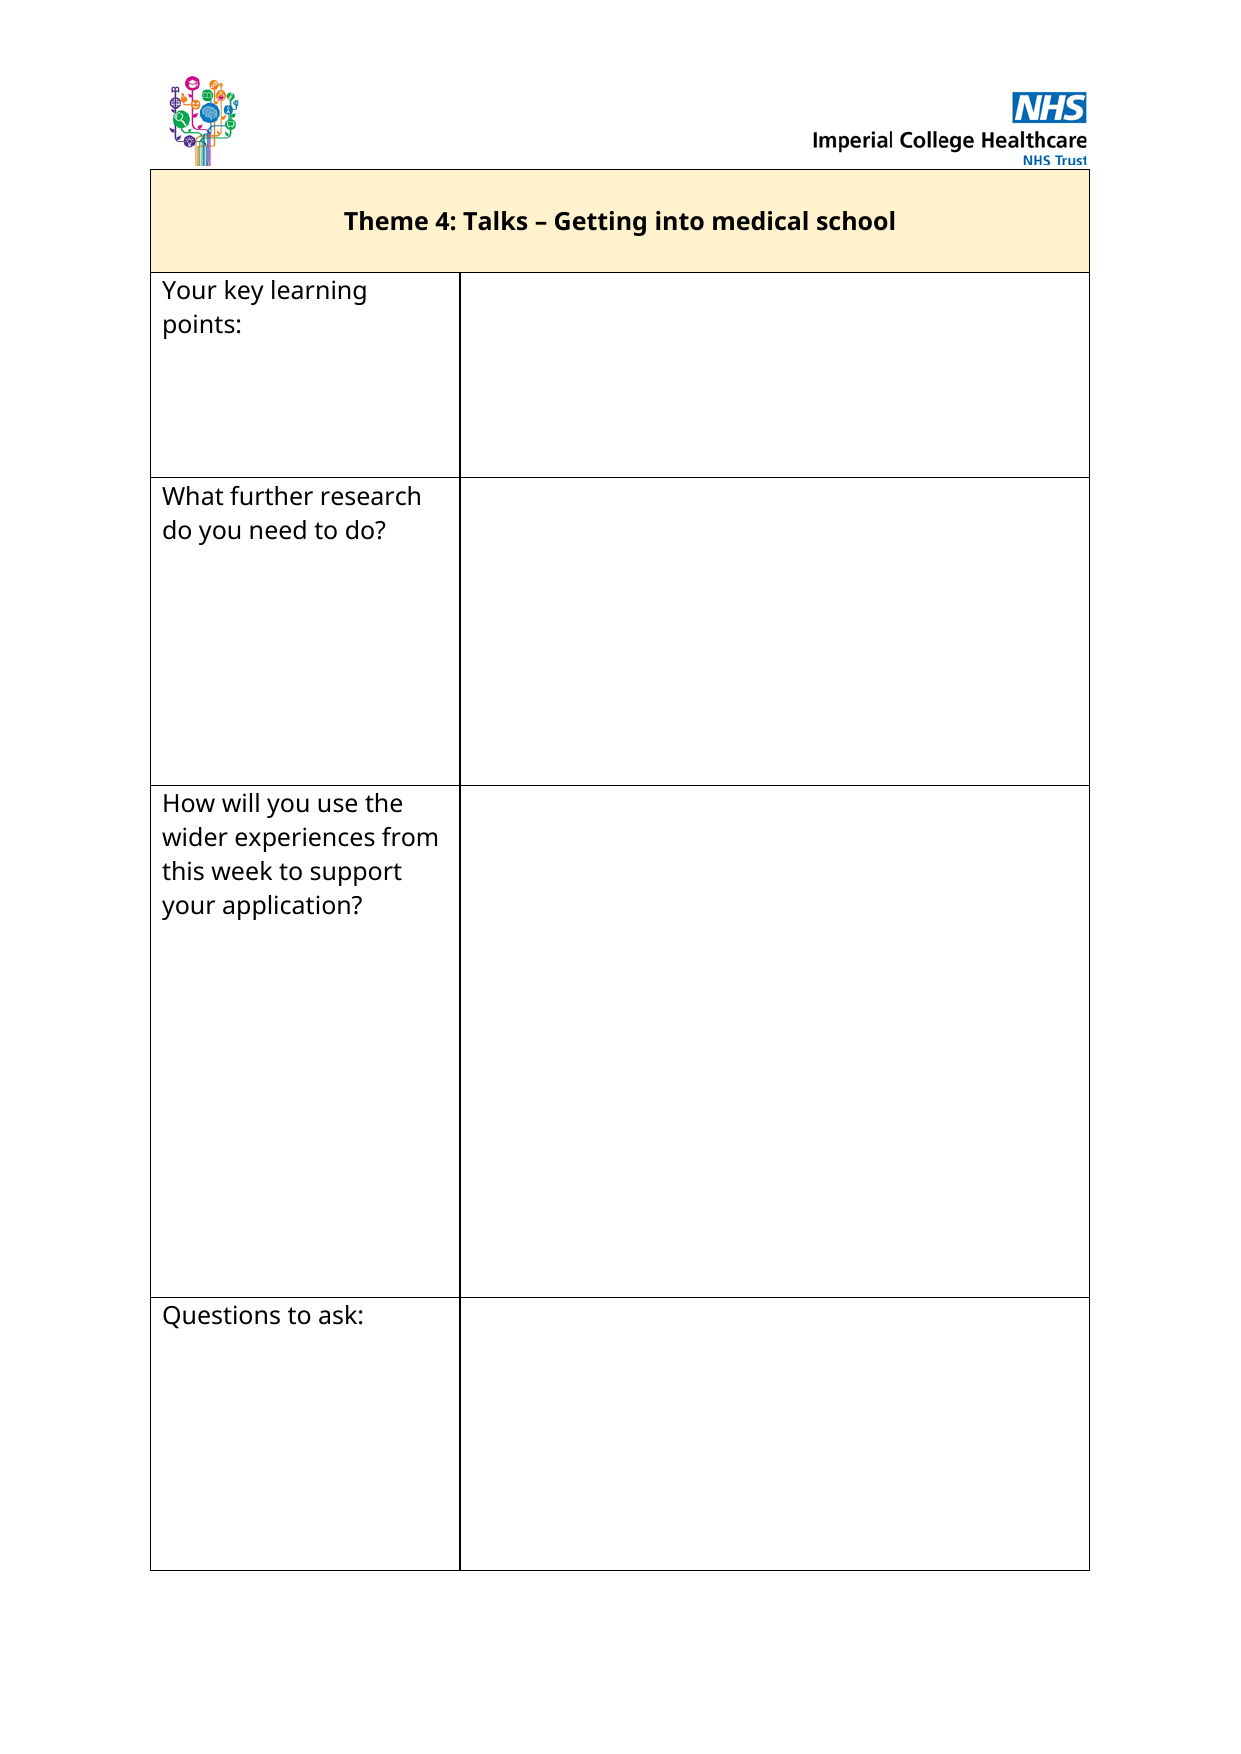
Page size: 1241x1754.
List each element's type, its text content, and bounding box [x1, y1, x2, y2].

table_cell [461, 1298, 1089, 1570]
table_cell [461, 786, 1089, 1297]
table_cell [461, 478, 1089, 785]
table_cell How will you use the wider experiences from this week to support your application? [151, 786, 459, 1297]
table_header Theme 4: Talks – Getting into medical school [151, 170, 1089, 272]
table_cell Your key learning points: [151, 273, 459, 477]
table_cell Questions to ask: [151, 1298, 459, 1570]
table_cell What further research do you need to do? [151, 478, 459, 785]
table_cell [461, 273, 1089, 477]
